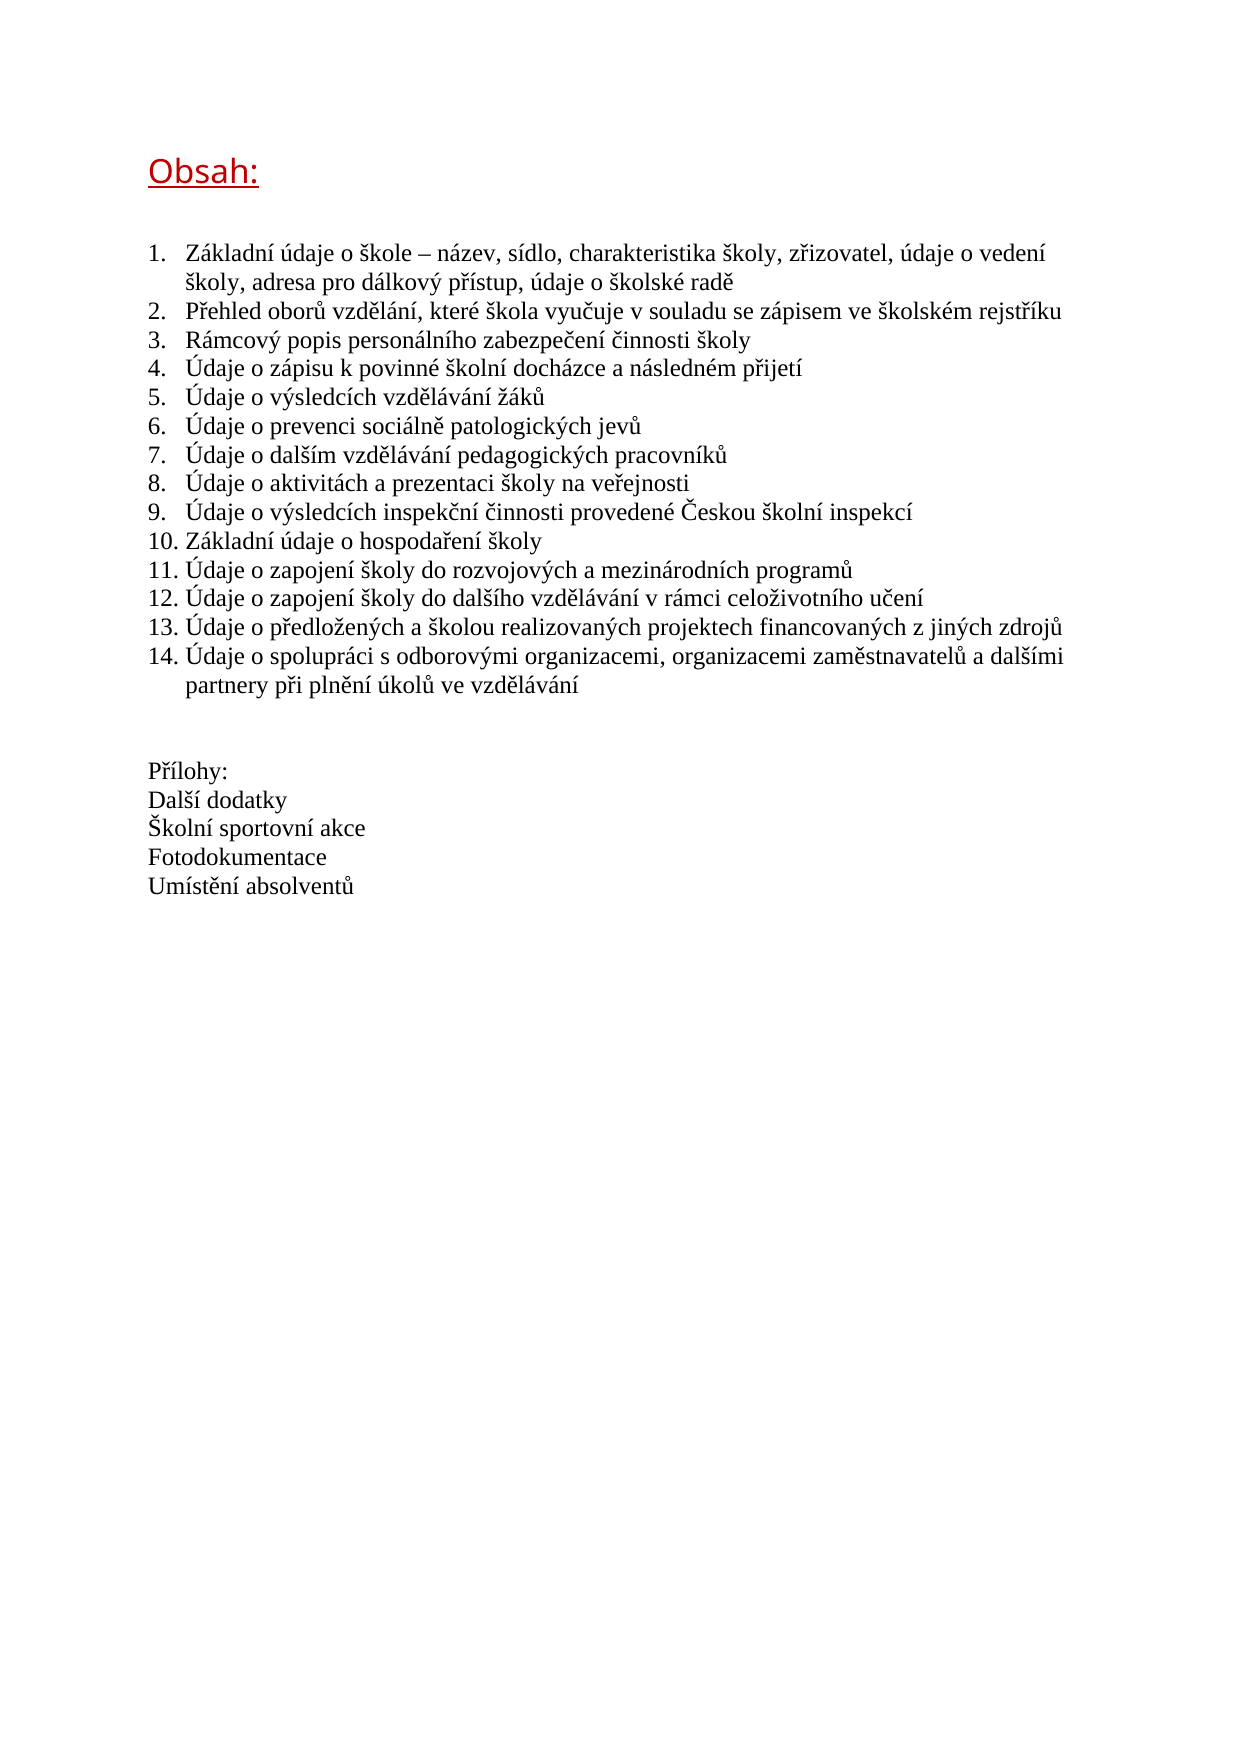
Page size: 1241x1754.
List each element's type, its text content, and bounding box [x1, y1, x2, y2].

text Přílohy: [148, 756, 1093, 785]
list Údaje o aktivitách a prezentaci školy na veřejnosti [148, 468, 1093, 497]
text Umístění absolventů [148, 871, 1093, 900]
list Údaje o zapojení školy do rozvojových a mezinárodních programů [148, 555, 1093, 583]
list Údaje o prevenci sociálně patologických jevů [148, 411, 1093, 440]
list Údaje o dalším vzdělávání pedagogických pracovníků [148, 440, 1093, 468]
list Údaje o zapojení školy do dalšího vzdělávání v rámci celoživotního učení [148, 583, 1093, 612]
list Údaje o předložených a školou realizovaných projektech financovaných z jiných zdrojů [148, 612, 1093, 641]
text Školní sportovní akce [148, 813, 1093, 842]
list Údaje o výsledcích vzdělávání žáků [148, 382, 1093, 411]
list Přehled oborů vzdělání, které škola vyučuje v souladu se zápisem ve školském rejstříku [148, 296, 1093, 325]
list Základní údaje o škole – název, sídlo, charakteristika školy, zřizovatel, údaje o vedení školy, adresa pro dálkový přístup, údaje o školské radě [148, 238, 1093, 296]
text Fotodokumentace [148, 842, 1093, 871]
list Údaje o zápisu k povinné školní docházce a následném přijetí [148, 353, 1093, 382]
list Základní údaje o hospodaření školy [148, 526, 1093, 555]
text Obsah: [148, 148, 1093, 193]
list Rámcový popis personálního zabezpečení činnosti školy [148, 325, 1093, 353]
list Údaje o výsledcích inspekční činnosti provedené Českou školní inspekcí [148, 497, 1093, 526]
text Další dodatky [148, 785, 1093, 813]
list Údaje o spolupráci s odborovými organizacemi, organizacemi zaměstnavatelů a dalšími partnery při plnění úkolů ve vzdělávání [148, 641, 1093, 698]
